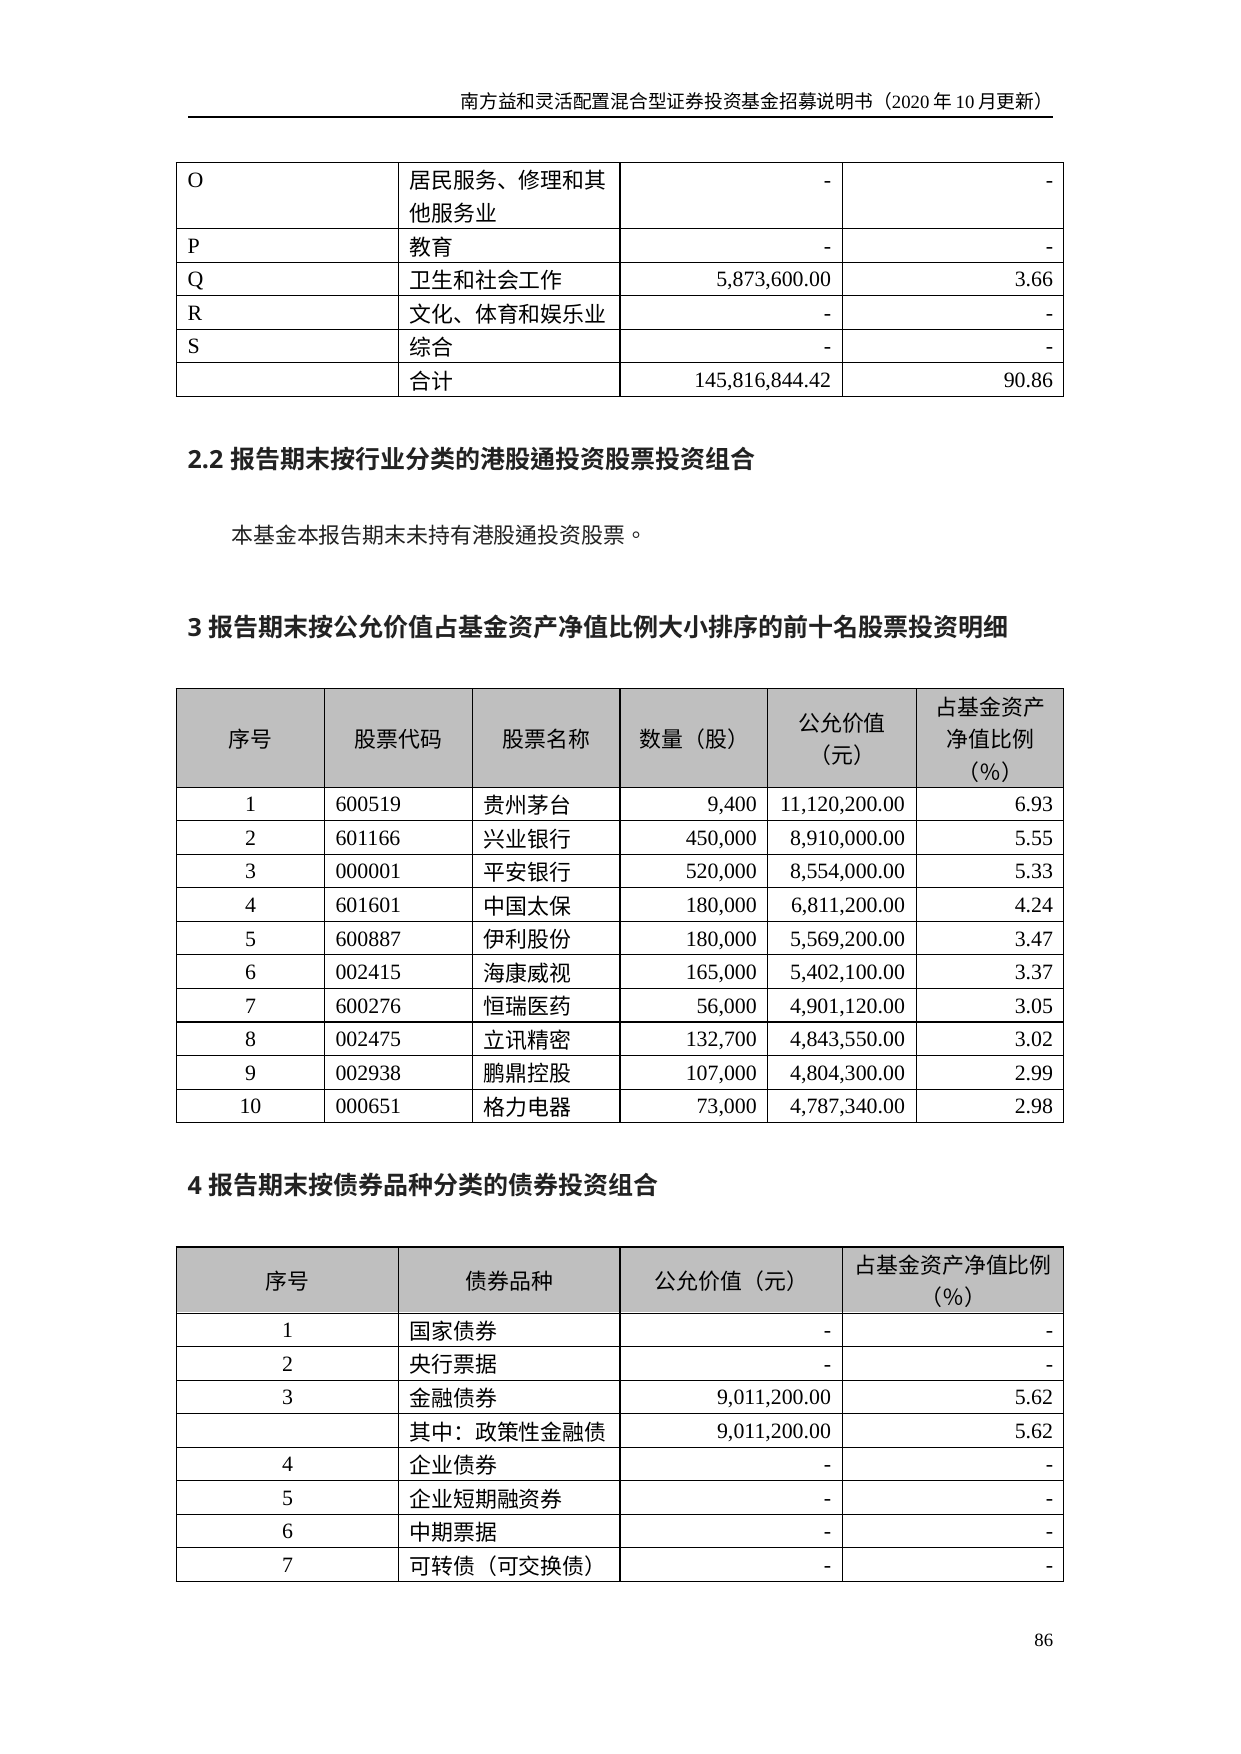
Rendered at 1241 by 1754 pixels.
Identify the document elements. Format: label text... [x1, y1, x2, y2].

table_cell 9,011,200.00 [621, 1414, 842, 1447]
table_cell 3.37 [917, 955, 1063, 988]
table_cell 601601 [325, 888, 472, 921]
table_cell 5 [177, 1481, 398, 1514]
table_header 债券品种 [399, 1248, 619, 1312]
table_cell 8,554,000.00 [768, 855, 916, 887]
table_cell 90.86 [843, 363, 1063, 396]
table_cell 2.98 [917, 1090, 1063, 1122]
table_cell 8 [177, 1023, 324, 1055]
table_cell - [621, 1347, 842, 1379]
table_cell 1 [177, 788, 324, 820]
table_cell 4,901,120.00 [768, 989, 916, 1021]
table_cell 鹏鼎控股 [473, 1056, 619, 1088]
table_cell 7 [177, 1548, 398, 1581]
table_cell - [621, 1448, 842, 1480]
table_cell 1 [177, 1314, 398, 1346]
table_cell 国家债券 [399, 1314, 619, 1346]
table_cell 2 [177, 1347, 398, 1379]
table_cell 6 [177, 955, 324, 988]
table_cell - [621, 296, 842, 329]
table_header 序号 [177, 689, 324, 787]
table_cell 6 [177, 1515, 398, 1547]
table_cell 450,000 [621, 821, 767, 854]
table_cell 5,569,200.00 [768, 922, 916, 954]
table_cell 合计 [399, 363, 619, 396]
table_cell - [843, 1481, 1063, 1514]
table_cell - [621, 229, 842, 262]
table_cell 可转债（可交换债） [399, 1548, 619, 1581]
table_cell 格力电器 [473, 1090, 619, 1122]
table_cell 3 [177, 1381, 398, 1413]
table_cell 5.62 [843, 1414, 1063, 1447]
table_cell - [843, 1515, 1063, 1547]
table_cell 145,816,844.42 [621, 363, 842, 396]
table_cell 107,000 [621, 1056, 767, 1088]
table_header 股票代码 [325, 689, 472, 787]
table_cell 180,000 [621, 888, 767, 921]
table_cell - [843, 1448, 1063, 1480]
table_cell 3.02 [917, 1023, 1063, 1055]
table_cell 其中：政策性金融债 [399, 1414, 619, 1447]
table_cell - [621, 1481, 842, 1514]
table_cell 600887 [325, 922, 472, 954]
table_cell 教育 [399, 229, 619, 262]
table_cell 9,400 [621, 788, 767, 820]
table_cell 002475 [325, 1023, 472, 1055]
table_cell 132,700 [621, 1023, 767, 1055]
table_cell 73,000 [621, 1090, 767, 1122]
table_cell 8,910,000.00 [768, 821, 916, 854]
table_cell 5 [177, 922, 324, 954]
table_cell S [177, 330, 398, 362]
table_cell - [621, 1515, 842, 1547]
table_cell 综合 [399, 330, 619, 362]
table_cell 10 [177, 1090, 324, 1122]
table_cell 居民服务、修理和其他服务业 [399, 163, 619, 228]
table_cell 4,787,340.00 [768, 1090, 916, 1122]
table_cell - [843, 1347, 1063, 1379]
table_cell 3 [177, 855, 324, 887]
table_cell - [621, 163, 842, 228]
table_cell 601166 [325, 821, 472, 854]
table_cell 520,000 [621, 855, 767, 887]
table_cell [177, 363, 398, 396]
table_cell 恒瑞医药 [473, 989, 619, 1021]
table_cell 600519 [325, 788, 472, 820]
table_cell [177, 1414, 398, 1447]
table_cell 7 [177, 989, 324, 1021]
table_cell 伊利股份 [473, 922, 619, 954]
table_cell O [177, 163, 398, 228]
table_cell 5,402,100.00 [768, 955, 916, 988]
table_cell 5,873,600.00 [621, 263, 842, 295]
table_cell - [843, 229, 1063, 262]
table_cell 贵州茅台 [473, 788, 619, 820]
table_cell 000001 [325, 855, 472, 887]
table_cell 3.66 [843, 263, 1063, 295]
text 3 报告期末按公允价值占基金资产净值比例大小排序的前十名股票投资明细 [187, 594, 1053, 659]
table_cell 4.24 [917, 888, 1063, 921]
text 2.2 报告期末按行业分类的港股通投资股票投资组合 [187, 426, 1053, 491]
table_cell 兴业银行 [473, 821, 619, 854]
table_cell 5.33 [917, 855, 1063, 887]
table_cell 2 [177, 821, 324, 854]
table_header 占基金资产净值比例（％） [843, 1248, 1063, 1312]
table_cell 9,011,200.00 [621, 1381, 842, 1413]
table_cell - [621, 1548, 842, 1581]
text 本基金本报告期末未持有港股通投资股票。 [187, 520, 1053, 550]
table_cell 中国太保 [473, 888, 619, 921]
table_cell 3.05 [917, 989, 1063, 1021]
table_cell 4 [177, 1448, 398, 1480]
table_header 公允价值（元） [621, 1248, 842, 1312]
table_cell 56,000 [621, 989, 767, 1021]
table_cell 9 [177, 1056, 324, 1088]
table_cell 立讯精密 [473, 1023, 619, 1055]
table_cell 000651 [325, 1090, 472, 1122]
table_header 数量（股） [621, 689, 767, 787]
table_cell 11,120,200.00 [768, 788, 916, 820]
table_cell 金融债券 [399, 1381, 619, 1413]
table_cell 平安银行 [473, 855, 619, 887]
table_cell 3.47 [917, 922, 1063, 954]
table_header 公允价值（元） [768, 689, 916, 787]
table_header 序号 [177, 1248, 398, 1312]
table_cell 002415 [325, 955, 472, 988]
table_cell 4,804,300.00 [768, 1056, 916, 1088]
table_cell 6,811,200.00 [768, 888, 916, 921]
table_cell 4 [177, 888, 324, 921]
table_cell Q [177, 263, 398, 295]
table_header 股票名称 [473, 689, 619, 787]
table_cell - [621, 330, 842, 362]
table_cell 海康威视 [473, 955, 619, 988]
table_cell 5.55 [917, 821, 1063, 854]
table_cell - [843, 163, 1063, 228]
text 4 报告期末按债券品种分类的债券投资组合 [187, 1152, 1053, 1217]
table_cell - [843, 1548, 1063, 1581]
table_cell 企业短期融资券 [399, 1481, 619, 1514]
table_cell 中期票据 [399, 1515, 619, 1547]
table_cell 4,843,550.00 [768, 1023, 916, 1055]
table_cell - [843, 330, 1063, 362]
table_header 占基金资产净值比例（％） [917, 689, 1063, 787]
table_cell 002938 [325, 1056, 472, 1088]
table_cell R [177, 296, 398, 329]
table_cell - [843, 1314, 1063, 1346]
table_cell 600276 [325, 989, 472, 1021]
table_cell 2.99 [917, 1056, 1063, 1088]
table_cell - [621, 1314, 842, 1346]
table_cell 180,000 [621, 922, 767, 954]
table_cell 5.62 [843, 1381, 1063, 1413]
table_cell 165,000 [621, 955, 767, 988]
table_cell 卫生和社会工作 [399, 263, 619, 295]
table_cell - [843, 296, 1063, 329]
table_cell 央行票据 [399, 1347, 619, 1379]
table_cell P [177, 229, 398, 262]
table_cell 6.93 [917, 788, 1063, 820]
table_cell 文化、体育和娱乐业 [399, 296, 619, 329]
table_cell 企业债券 [399, 1448, 619, 1480]
